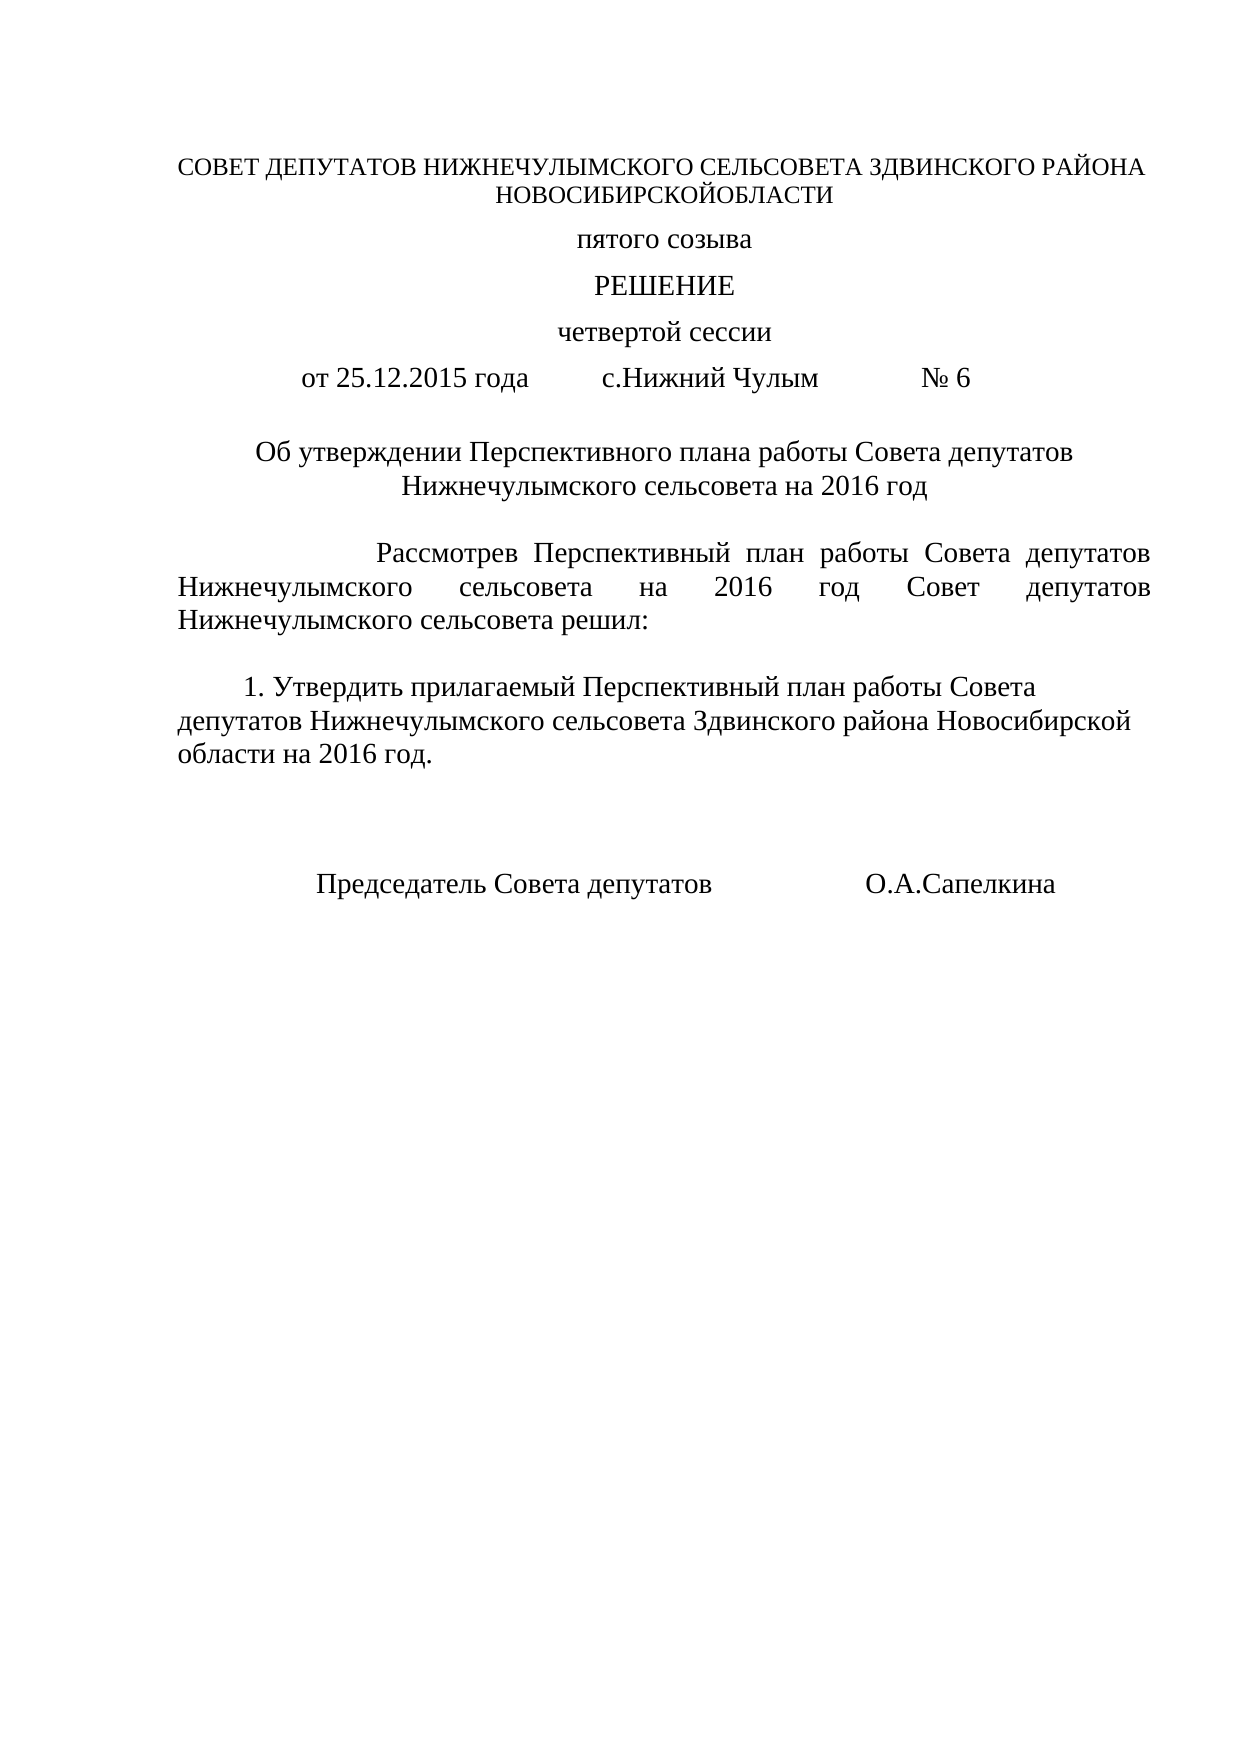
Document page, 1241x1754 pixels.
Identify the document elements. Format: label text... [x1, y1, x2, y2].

text Рассмотрев Перспективный план работы Совета депутатов Нижнечулымского сельсовета на 2016 год Совет депутатов Нижнечулымского сельсовета решил: [177, 535, 1152, 636]
text Об утверждении Перспективного плана работы Совета депутатов Нижнечулымского сельсовета на 2016 год [177, 434, 1152, 502]
text пятого созыва [177, 222, 1152, 255]
text от 25.12.2015 года с.Нижний Чулым № 6 [177, 360, 1152, 393]
text СОВЕТ ДЕПУТАТОВ НИЖНЕЧУЛЫМСКОГО СЕЛЬСОВЕТА ЗДВИНСКОГО РАЙОНА [177, 152, 1152, 180]
text РЕШЕНИЕ [177, 268, 1152, 301]
text Председатель Совета депутатов О.А.Сапелкина [177, 866, 1152, 899]
text четвертой сессии [177, 314, 1152, 347]
text 1. Утвердить прилагаемый Перспективный план работы Совета депутатов Нижнечулымского сельсовета Здвинского района Новосибирской области на 2016 год. [177, 669, 1152, 770]
text НОВОСИБИРСКОЙОБЛАСТИ [177, 180, 1152, 209]
